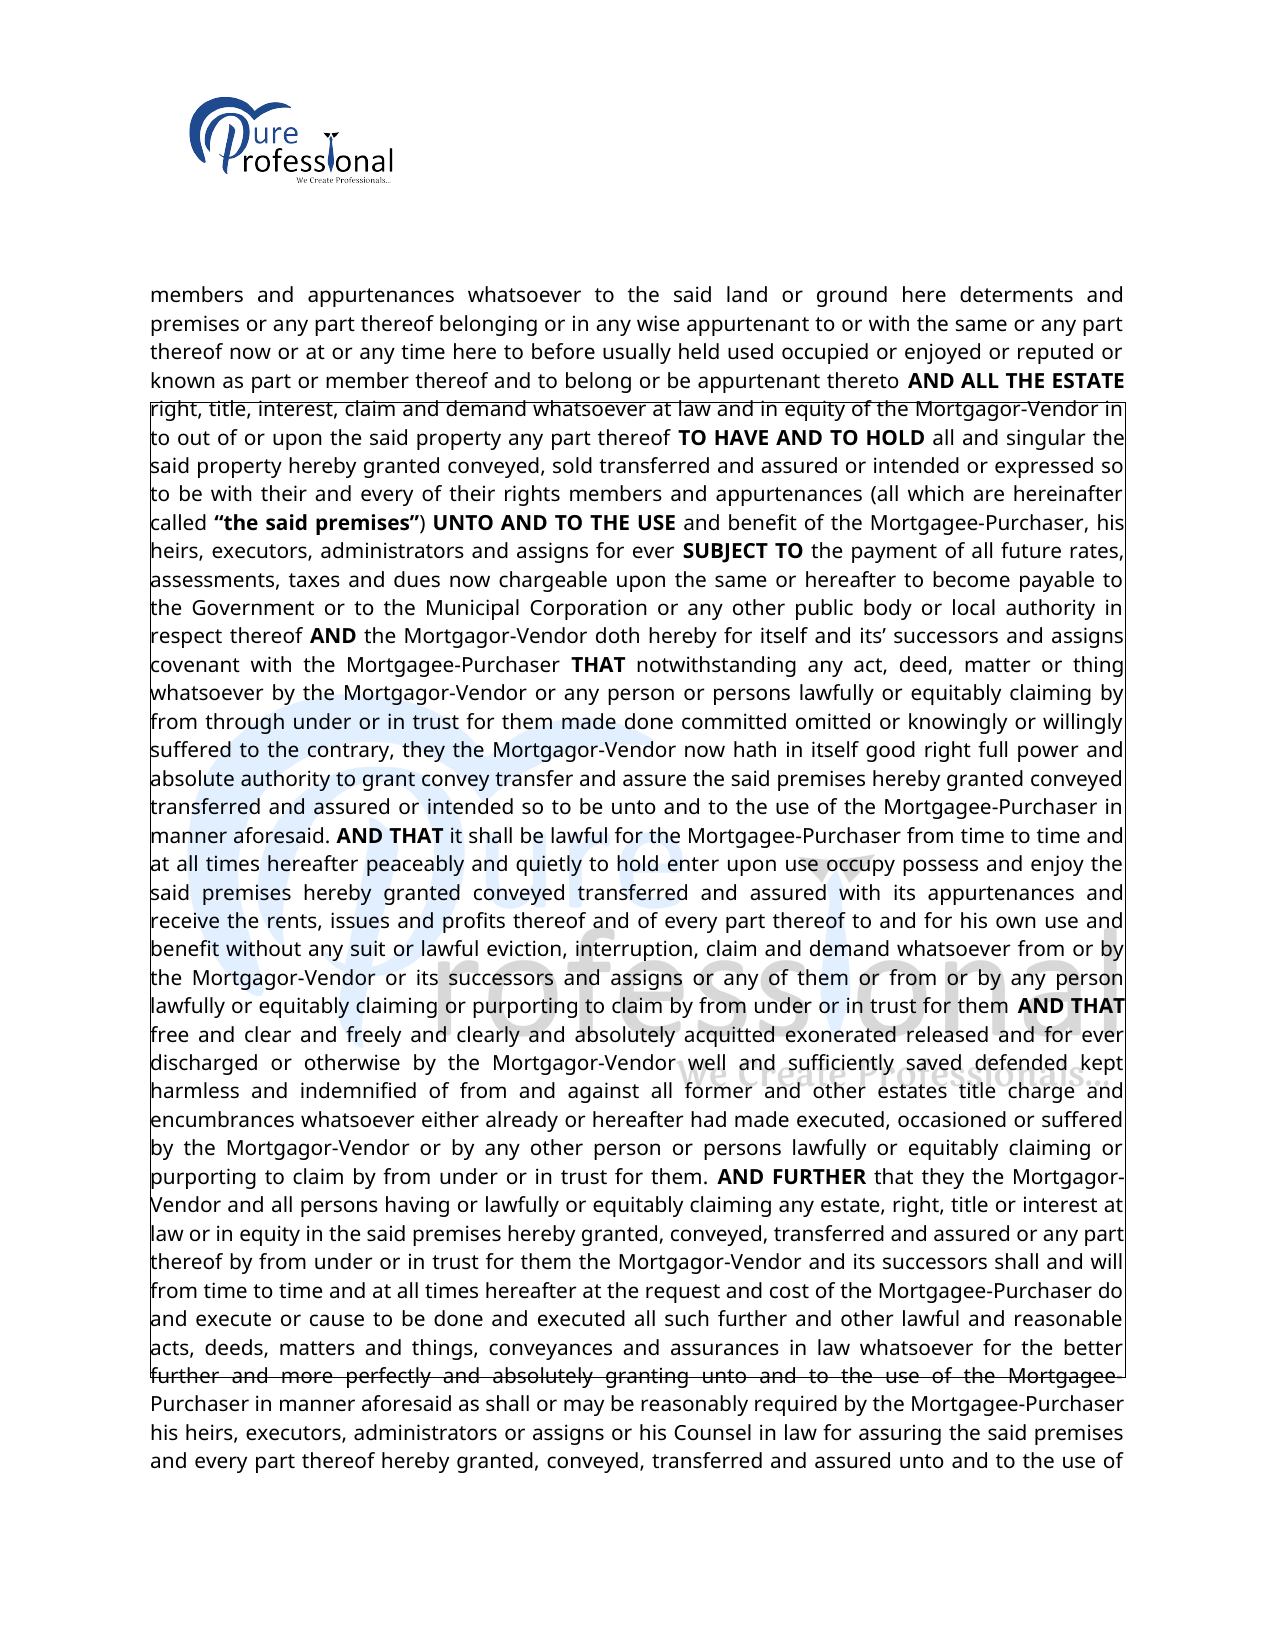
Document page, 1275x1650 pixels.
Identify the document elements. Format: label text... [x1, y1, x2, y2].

picture [150, 0, 431, 281]
